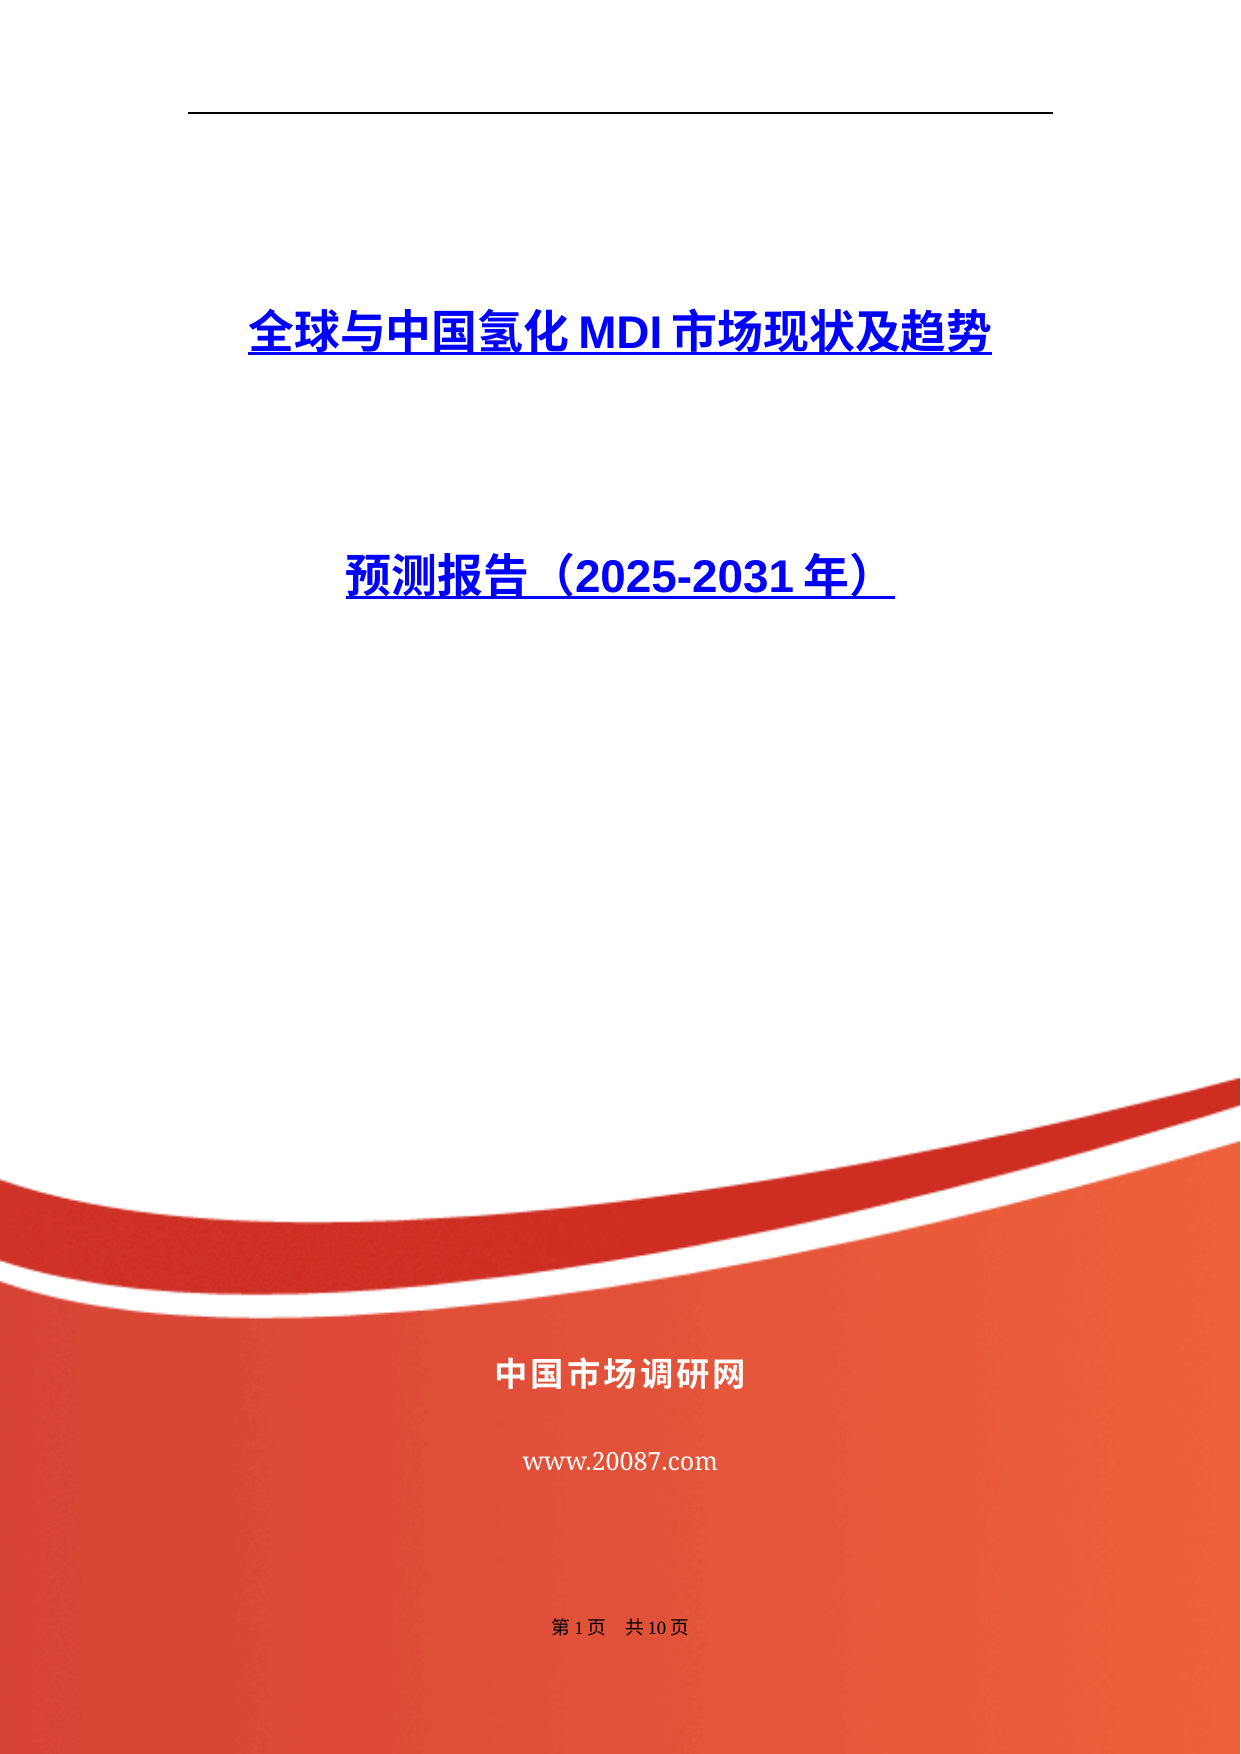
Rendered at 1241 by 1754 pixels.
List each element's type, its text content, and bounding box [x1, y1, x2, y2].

text www.20087.com [187, 1428, 1053, 1493]
picture [0, 1006, 1241, 1754]
subtitle 中国市场调研网 [187, 1339, 1053, 1404]
table_header 全球与中国氢化MDI市场现状及趋势预测报告（2025-2031年） [188, 207, 1053, 773]
